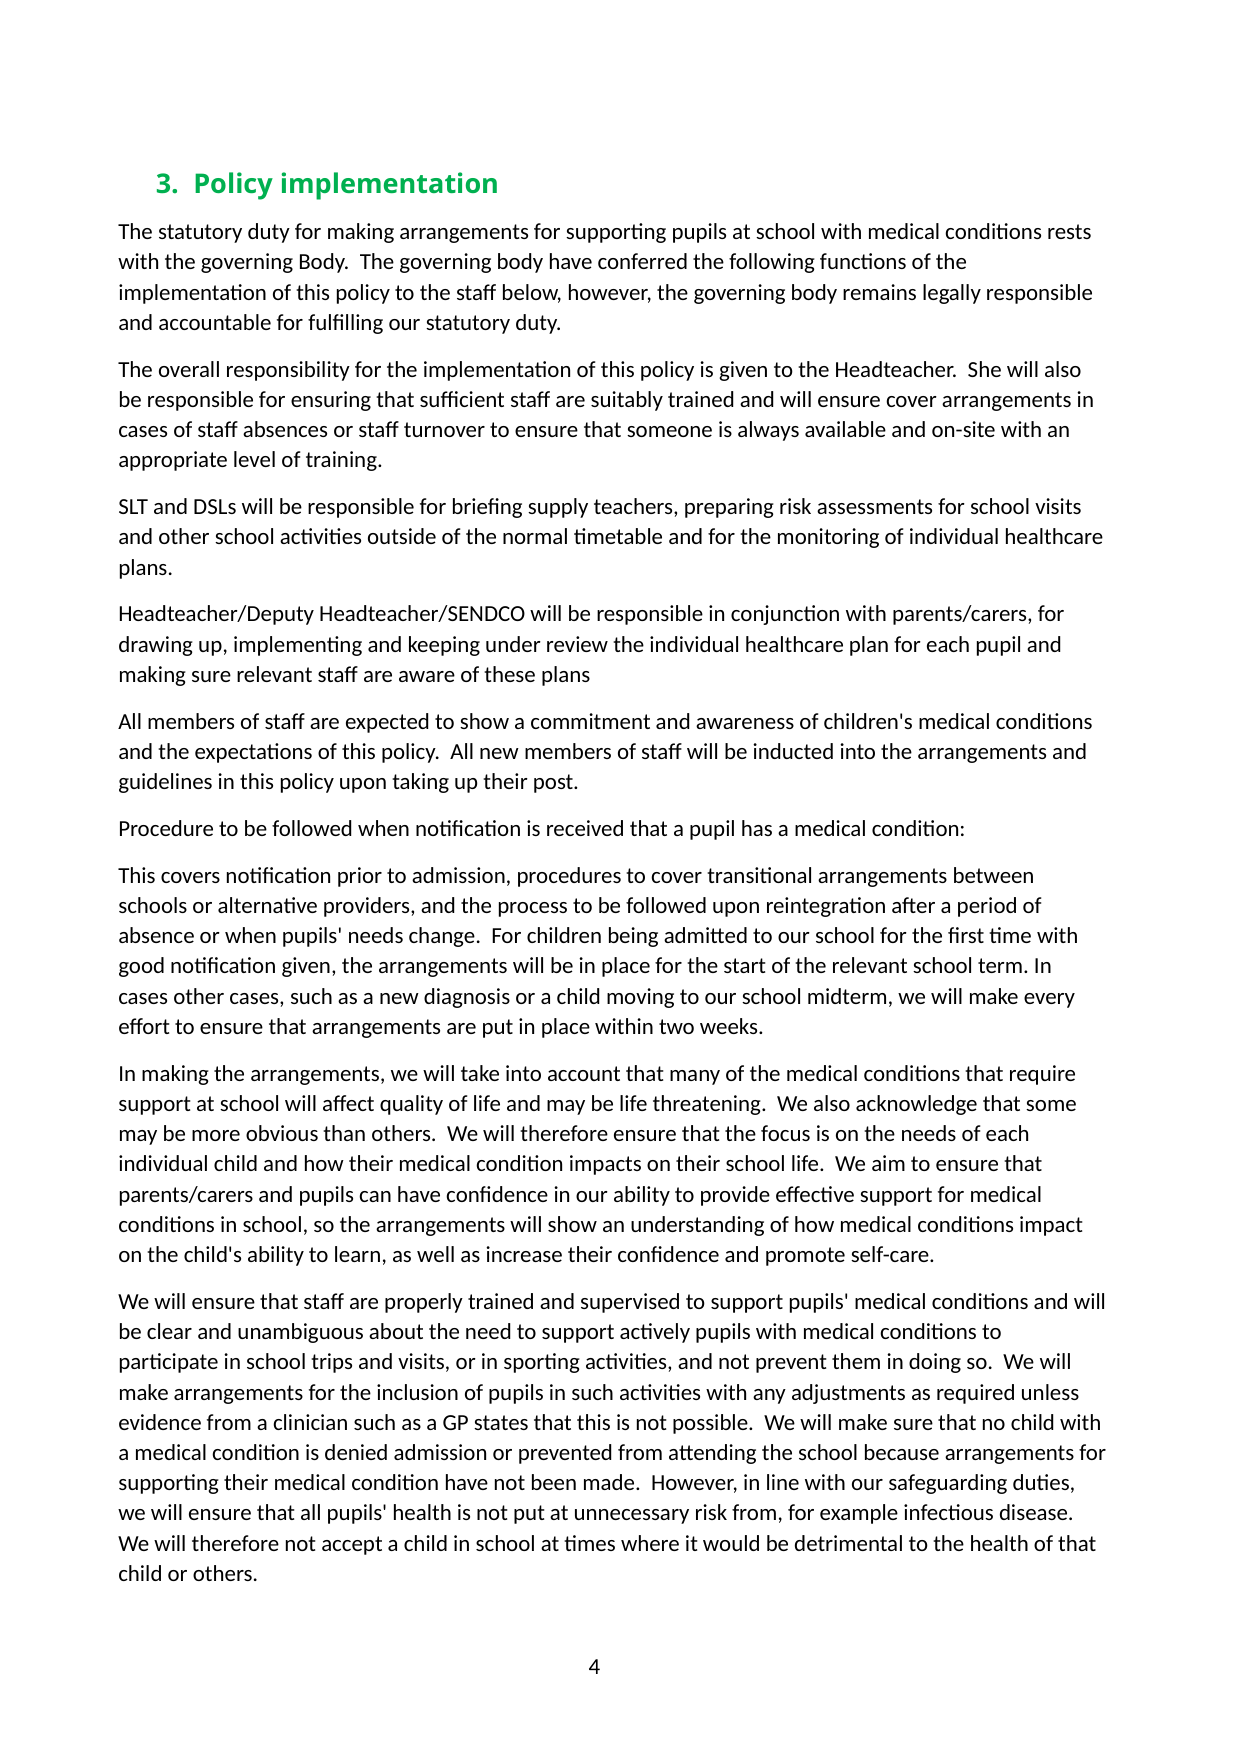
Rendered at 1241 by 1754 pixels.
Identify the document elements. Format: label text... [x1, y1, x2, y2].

text All members of staff are expected to show a commitment and awareness of children's medical conditions and the expectations of this policy. All new members of staff will be inducted into the arrangements and guidelines in this policy upon taking up their post. [118, 707, 1107, 795]
text This covers notification prior to admission, procedures to cover transitional arrangements between schools or alternative providers, and the process to be followed upon reintegration after a period of absence or when pupils' needs change. For children being admitted to our school for the first time with good notification given, the arrangements will be in place for the start of the relevant school term. In cases other cases, such as a new diagnosis or a child moving to our school midterm, we will make every effort to ensure that arrangements are put in place within two weeks. [118, 861, 1107, 1040]
text Procedure to be followed when notification is received that a pupil has a medical condition: [118, 814, 1107, 842]
text In making the arrangements, we will take into account that many of the medical conditions that require support at school will affect quality of life and may be life threatening. We also acknowledge that some may be more obvious than others. We will therefore ensure that the focus is on the needs of each individual child and how their medical condition impacts on their school life. We aim to ensure that parents/carers and pupils can have confidence in our ability to provide effective support for medical conditions in school, so the arrangements will show an understanding of how medical conditions impact on the child's ability to learn, as well as increase their confidence and promote self-care. [118, 1059, 1107, 1268]
text SLT and DSLs will be responsible for briefing supply teachers, preparing risk assessments for school visits and other school activities outside of the normal timetable and for the monitoring of individual healthcare plans. [118, 492, 1107, 581]
text The statutory duty for making arrangements for supporting pupils at school with medical conditions rests with the governing Body. The governing body have conferred the following functions of the implementation of this policy to the staff below, however, the governing body remains legally responsible and accountable for fulfilling our statutory duty. [118, 217, 1107, 336]
text We will ensure that staff are properly trained and supervised to support pupils' medical conditions and will be clear and unambiguous about the need to support actively pupils with medical conditions to participate in school trips and visits, or in sporting activities, and not prevent them in doing so. We will make arrangements for the inclusion of pupils in such activities with any adjustments as required unless evidence from a clinician such as a GP states that this is not possible. We will make sure that no child with a medical condition is denied admission or prevented from attending the school because arrangements for supporting their medical condition have not been made. However, in line with our safeguarding duties, we will ensure that all pupils' health is not put at unnecessary risk from, for example infectious disease. We will therefore not accept a child in school at times where it would be detrimental to the health of that child or others. [118, 1287, 1107, 1587]
text The overall responsibility for the implementation of this policy is given to the Headteacher. She will also be responsible for ensuring that sufficient staff are suitably trained and will ensure cover arrangements in cases of staff absences or staff turnover to ensure that someone is always available and on-site with an appropriate level of training. [118, 355, 1107, 473]
subtitle Policy implementation [156, 165, 1107, 202]
text Headteacher/Deputy Headteacher/SENDCO will be responsible in conjunction with parents/carers, for drawing up, implementing and keeping under review the individual healthcare plan for each pupil and making sure relevant staff are aware of these plans [118, 599, 1107, 688]
